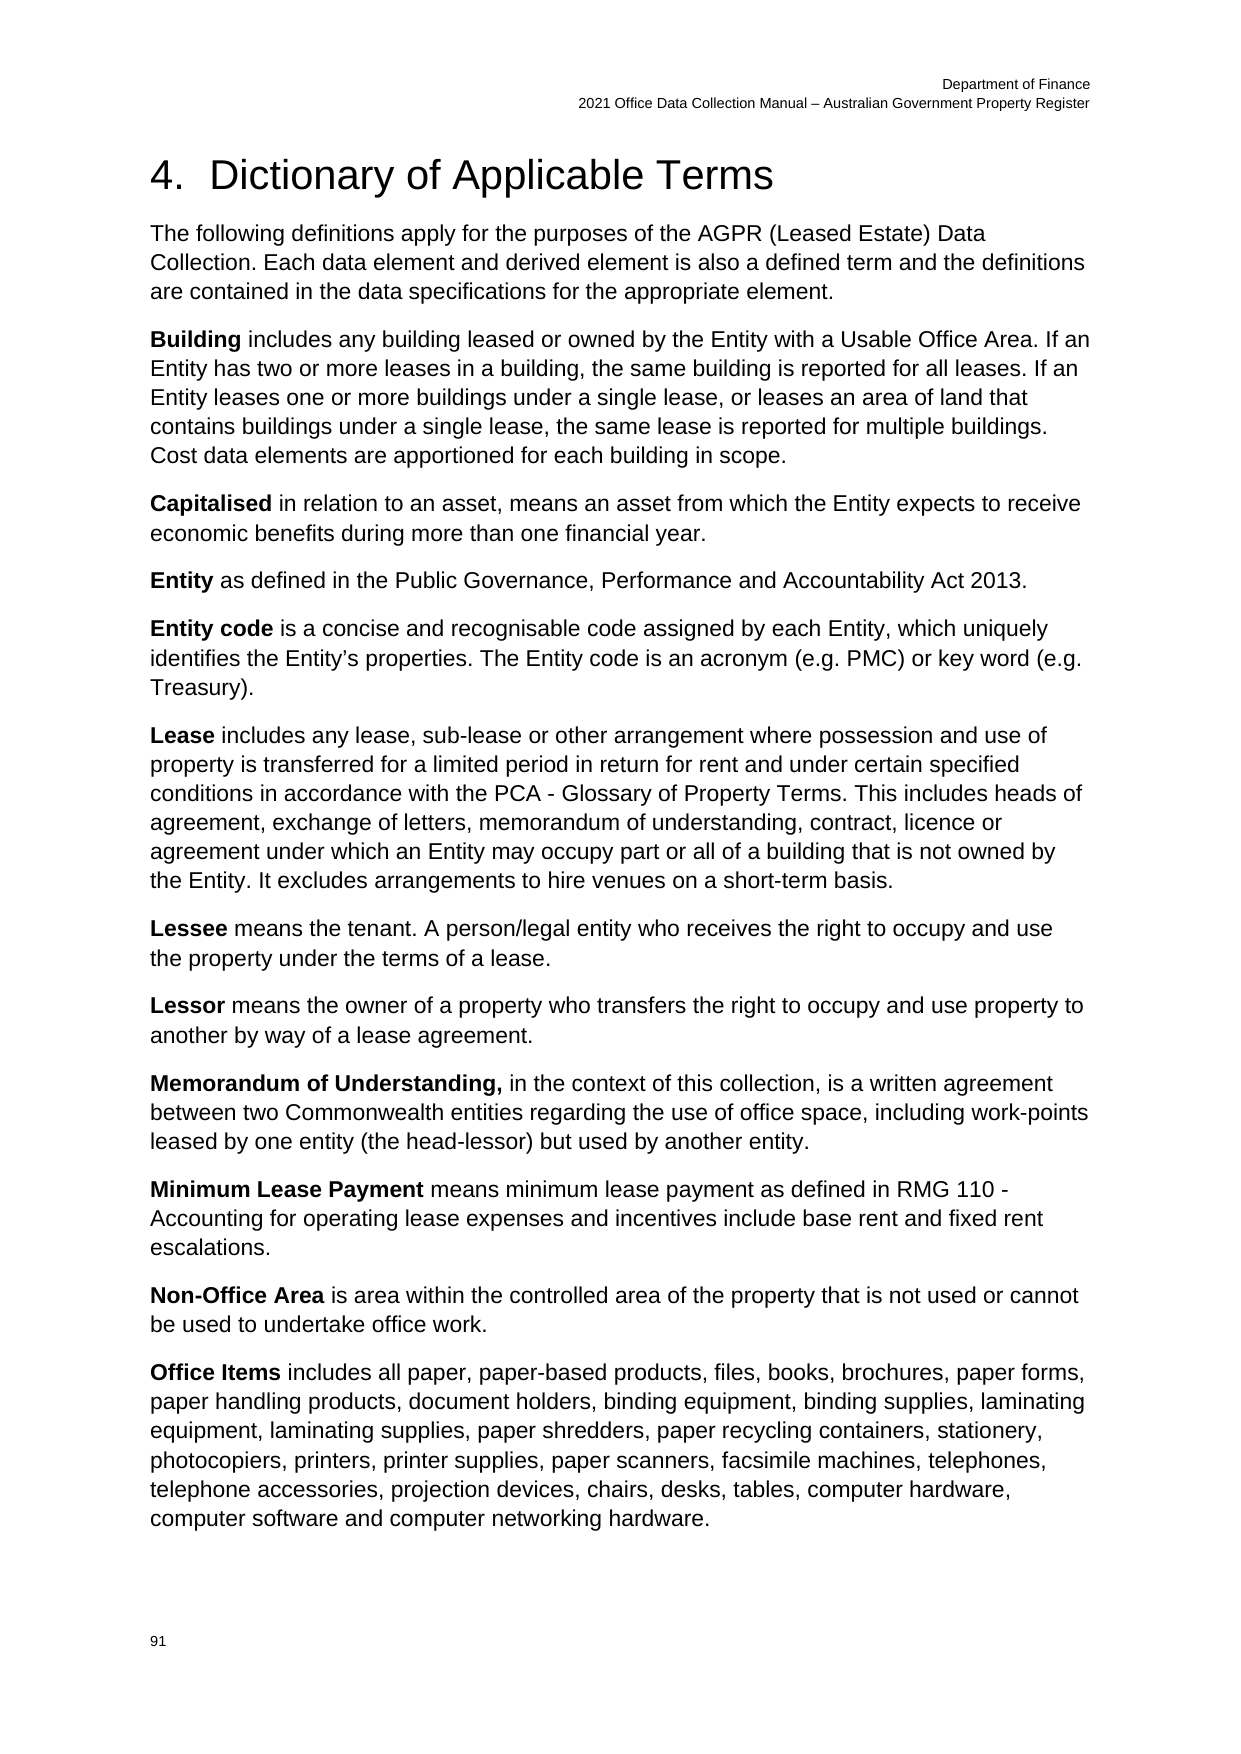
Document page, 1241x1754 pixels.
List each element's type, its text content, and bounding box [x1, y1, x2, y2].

text Building includes any building leased or owned by the Entity with a Usable Office Area. If an Entity has two or more leases in a building, the same building is reported for all leases. If an Entity leases one or more buildings under a single lease, or leases an area of land that contains buildings under a single lease, the same lease is reported for multiple buildings. Cost data elements are apportioned for each building in scope. [150, 323, 1090, 469]
text Office Items includes all paper, paper-based products, files, books, brochures, paper forms, paper handling products, document holders, binding equipment, binding supplies, laminating equipment, laminating supplies, paper shredders, paper recycling containers, stationery, photocopiers, printers, printer supplies, paper scanners, facsimile machines, telephones, telephone accessories, projection devices, chairs, desks, tables, computer hardware, computer software and computer networking hardware. [150, 1356, 1090, 1531]
text Capitalised in relation to an asset, means an asset from which the Entity expects to receive economic benefits during more than one financial year. [150, 487, 1090, 546]
text Lease includes any lease, sub-lease or other arrangement where possession and use of property is transferred for a limited period in return for rent and under certain specified conditions in accordance with the PCA - Glossary of Property Terms. This includes heads of agreement, exchange of letters, memorandum of understanding, contract, licence or agreement under which an Entity may occupy part or all of a building that is not owned by the Entity. It excludes arrangements to hire venues on a short-term basis. [150, 719, 1090, 894]
text Non-Office Area is area within the controlled area of the property that is not used or cannot be used to undertake office work. [150, 1279, 1090, 1337]
text The following definitions apply for the purposes of the AGPR (Leased Estate) Data Collection. Each data element and derived element is also a defined term and the definitions are contained in the data specifications for the appropriate element. [150, 217, 1090, 304]
text Memorandum of Understanding, in the context of this collection, is a written agreement between two Commonwealth entities regarding the use of office space, including work-points leased by one entity (the head-lessor) but used by another entity. [150, 1067, 1090, 1154]
text Lessee means the tenant. A person/legal entity who receives the right to occupy and use the property under the terms of a lease. [150, 912, 1090, 971]
text Lessor means the owner of a property who transfers the right to occupy and use property to another by way of a lease agreement. [150, 989, 1090, 1048]
subtitle Dictionary of Applicable Terms [150, 150, 1090, 198]
text Entity as defined in the Public Governance, Performance and Accountability Act 2013. [150, 564, 1090, 594]
text Minimum Lease Payment means minimum lease payment as defined in RMG 110 - Accounting for operating lease expenses and incentives include base rent and fixed rent escalations. [150, 1173, 1090, 1260]
text Entity code is a concise and recognisable code assigned by each Entity, which uniquely identifies the Entity’s properties. The Entity code is an acronym (e.g. PMC) or key word (e.g. Treasury). [150, 612, 1090, 700]
